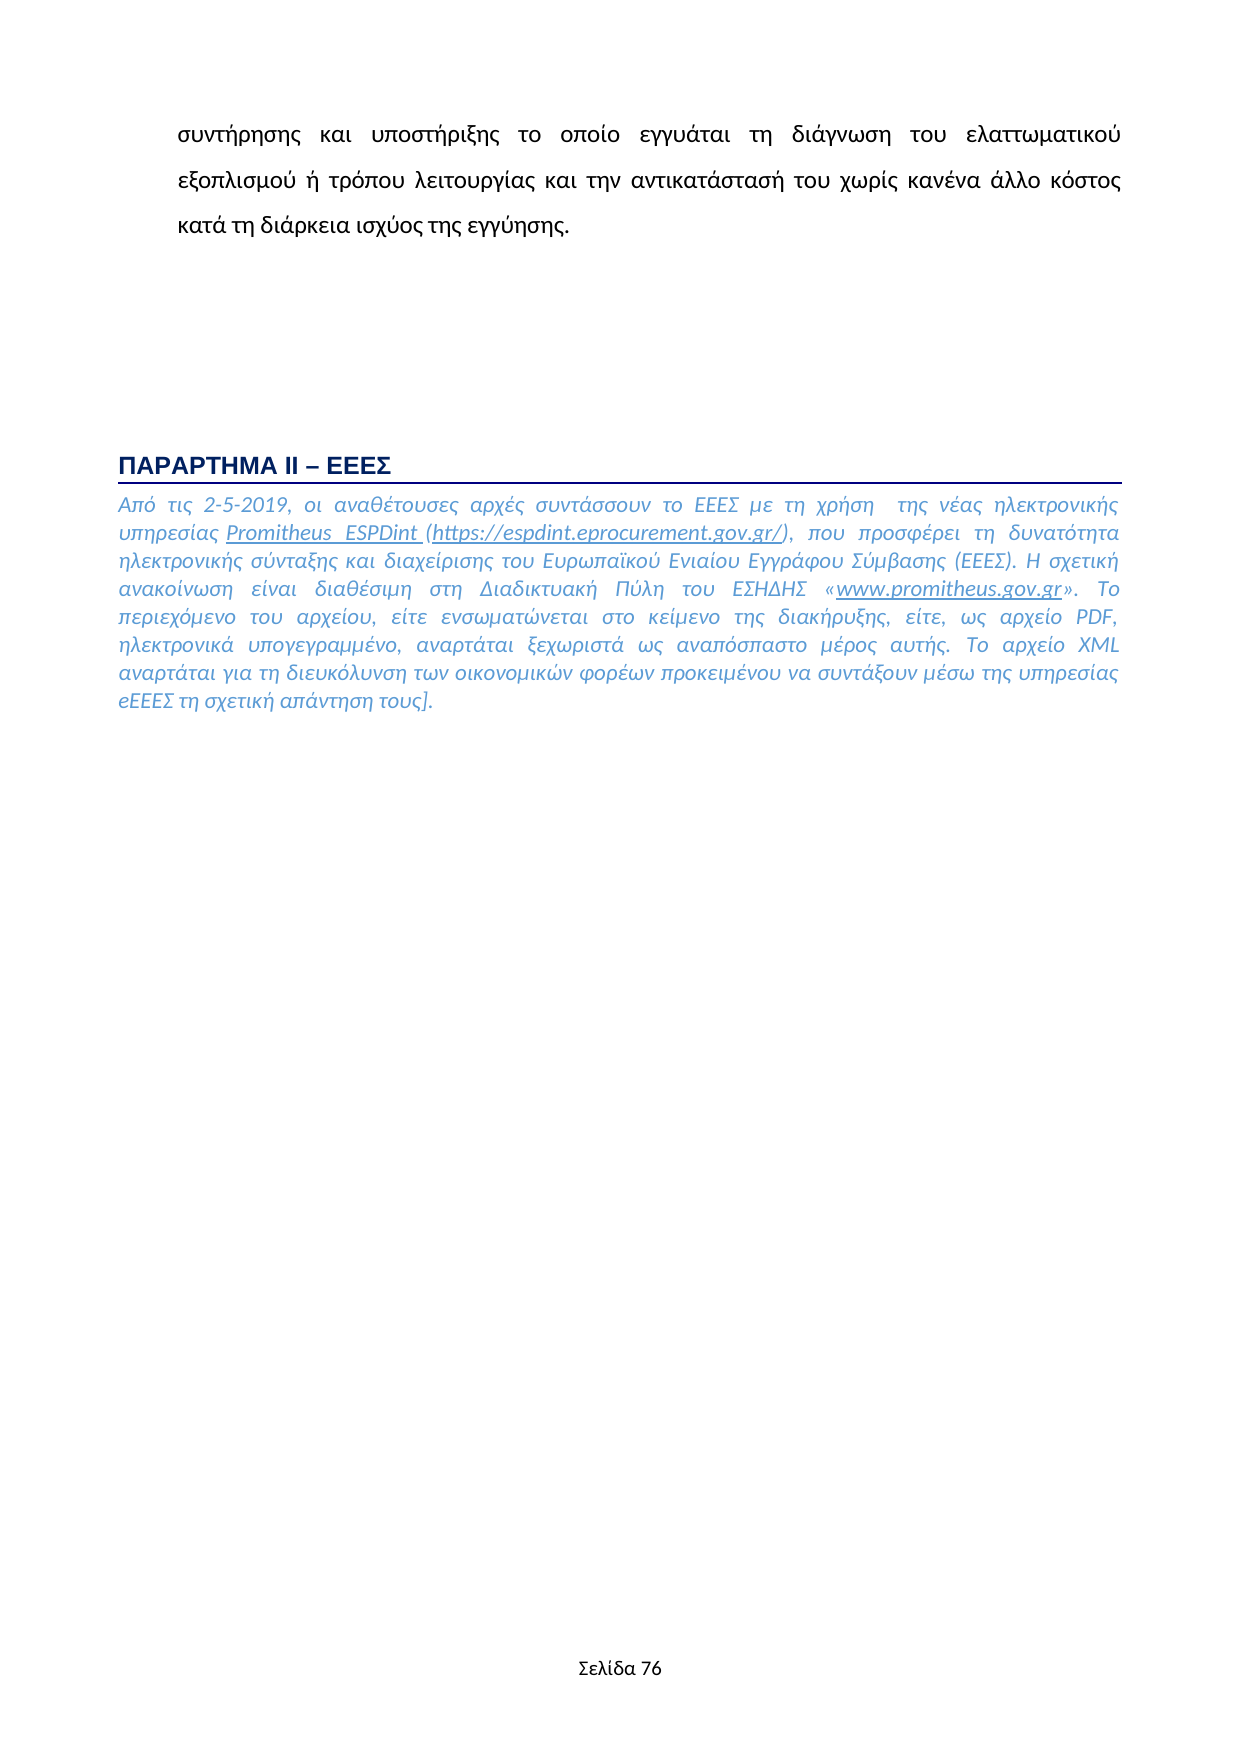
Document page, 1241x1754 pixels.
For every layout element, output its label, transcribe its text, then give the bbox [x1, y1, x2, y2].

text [118, 118, 1122, 240]
text Από τις 2-5-2019, οι αναθέτουσες αρχές συντάσσουν το ΕΕΕΣ με τη χρήση της νέας ηλεκτρονικής υπηρεσίας Promitheus ESPDint (https://espdint.eprocurement.gov.gr/), που προσφέρει τη δυνατότητα ηλεκτρονικής σύνταξης και διαχείρισης του Ευρωπαϊκού Ενιαίου Εγγράφου Σύμβασης (ΕΕΕΣ). Η σχετική ανακοίνωση είναι διαθέσιμη στη Διαδικτυακή Πύλη του ΕΣΗΔΗΣ «www.promitheus.gov.gr». Το περιεχόμενο του αρχείου, είτε ενσωματώνεται στο κείμενο της διακήρυξης, είτε, ως αρχείο PDF, ηλεκτρονικά υπογεγραμμένο, αναρτάται ξεχωριστά ως αναπόσπαστο μέρος αυτής. Tο αρχείο XML αναρτάται για τη διευκόλυνση των οικονομικών φορέων προκειμένου να συντάξουν μέσω της υπηρεσίας eΕΕΕΣ τη σχετική απάντηση τους]. [118, 490, 1122, 714]
subtitle ΠΑΡΑΡΤΗΜΑ ΙΙ – ΕΕΕΣ [118, 451, 1122, 482]
